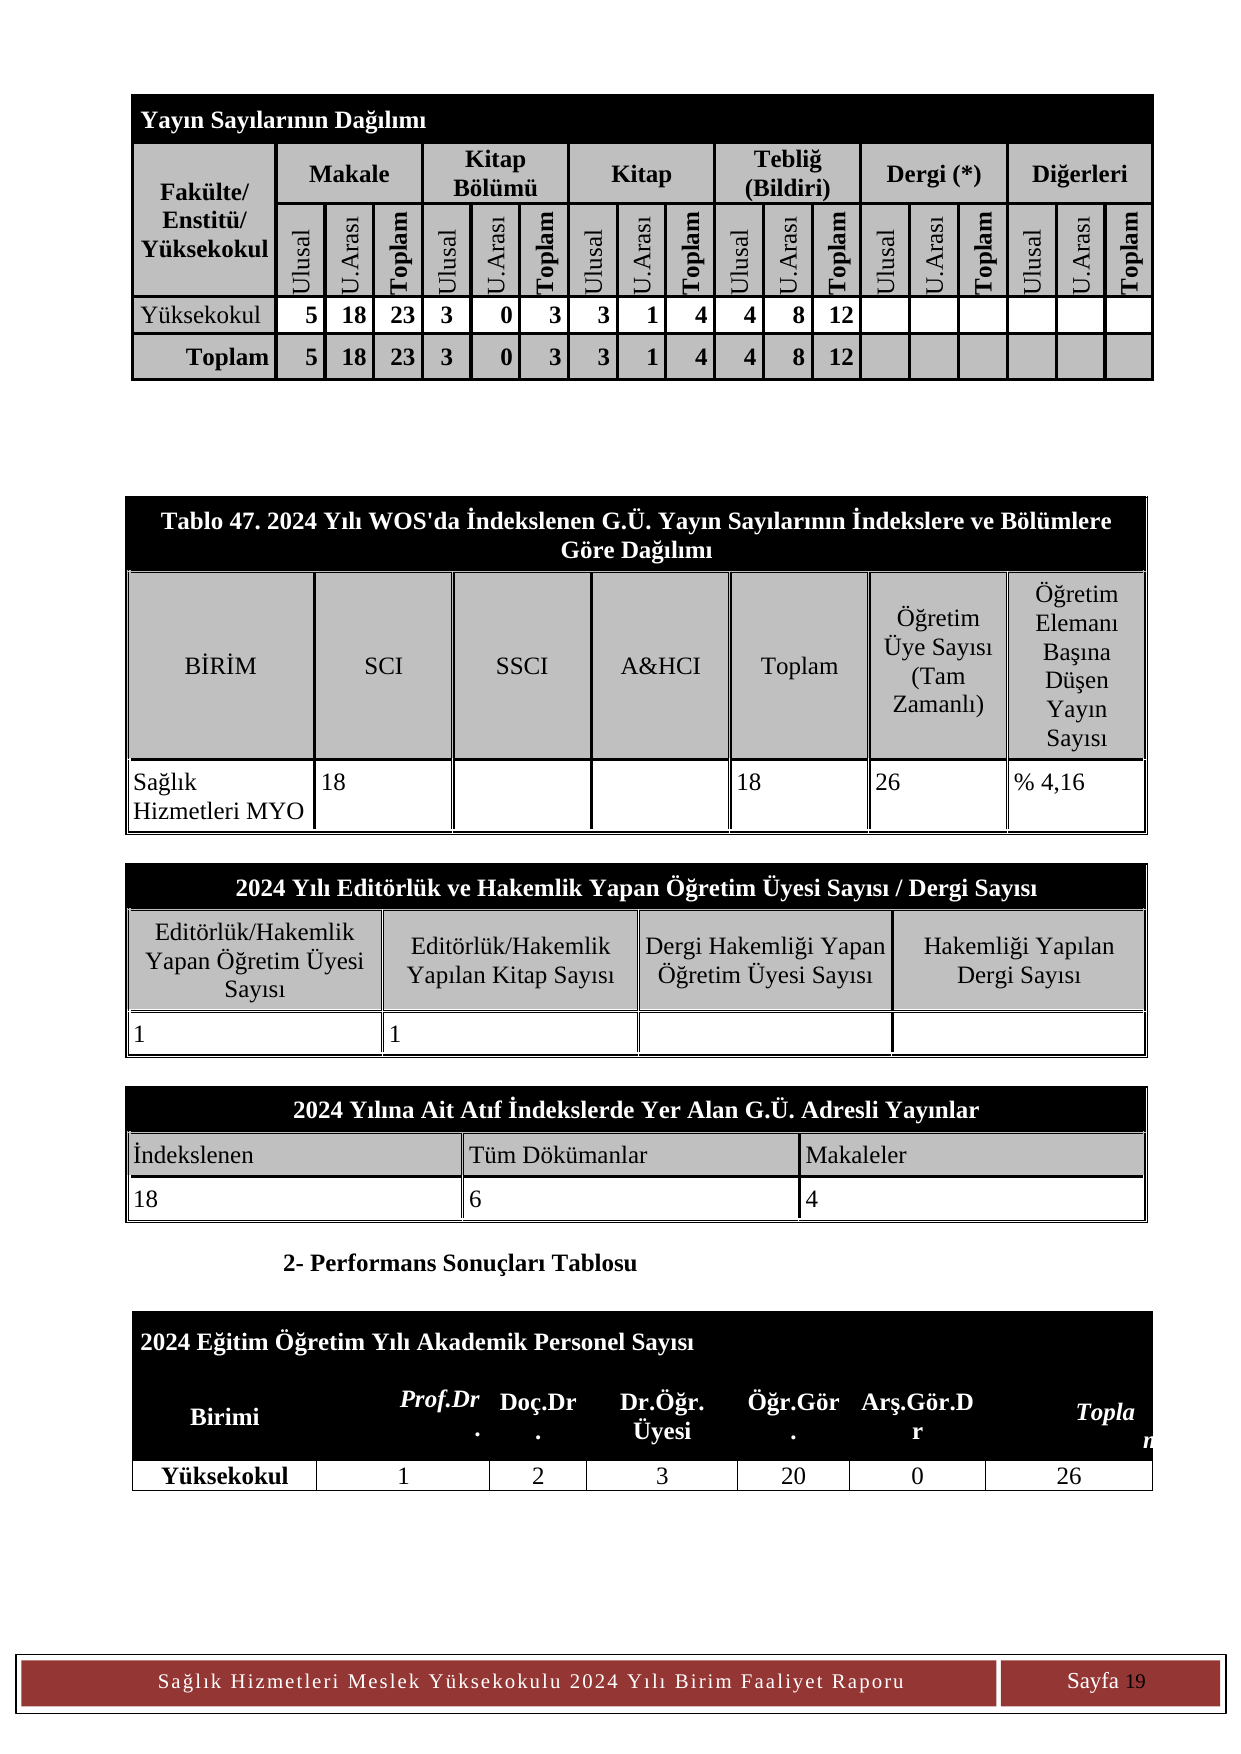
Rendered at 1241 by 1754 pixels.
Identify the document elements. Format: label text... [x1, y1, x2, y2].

table_cell Toplam [1107, 205, 1151, 295]
table_cell Ulusal [716, 205, 762, 295]
table_cell Öğr.Gör. [738, 1372, 849, 1460]
table_cell 18 [327, 298, 372, 332]
table_cell [911, 298, 957, 332]
table_cell 20 [738, 1461, 849, 1490]
table_header 2024 Eğitim Öğretim Yılı Akademik Personel Sayısı [133, 1313, 1152, 1371]
table_cell 26 [869, 761, 1007, 831]
table_cell [1058, 335, 1103, 378]
table_cell Toplam [814, 205, 859, 295]
table_header 2024 Yılı Editörlük ve Hakemlik Yapan Öğretim Üyesi Sayısı / Dergi Sayısı [129, 867, 1144, 908]
table_cell Fakülte/ Enstitü/ Yüksekokul [134, 144, 274, 295]
table_cell Ulusal [1009, 205, 1055, 295]
table_cell Toplam [375, 205, 421, 295]
table_cell 8 [765, 335, 811, 378]
table_cell [960, 298, 1006, 332]
table_cell Toplam [986, 1372, 1152, 1460]
table_cell 4 [667, 335, 713, 378]
table_cell U.Arası [473, 205, 518, 295]
table_cell U.Arası [911, 205, 957, 295]
table_cell Makale [278, 144, 421, 202]
table_cell [862, 335, 908, 378]
table_cell 3 [424, 298, 469, 332]
table_cell 4 [716, 335, 762, 378]
table_cell [1107, 335, 1151, 378]
table_cell Editörlük/Hakemlik Yapılan Kitap Sayısı [384, 911, 637, 1009]
table_cell [911, 335, 957, 378]
table_cell 1 [129, 1010, 382, 1054]
table_cell [1009, 335, 1055, 378]
table_cell [1009, 298, 1055, 332]
table_cell Hakemliği Yapılan Dergi Sayısı [892, 908, 1146, 1009]
table_cell A&HCI [593, 573, 728, 758]
table_cell 4 [716, 298, 762, 332]
table_cell 3 [570, 298, 616, 332]
table_cell 18 [129, 1175, 463, 1219]
table_cell 1 [619, 298, 664, 332]
table_cell [960, 335, 1006, 378]
table_cell Makaleler [799, 1131, 1146, 1175]
table_cell 23 [375, 335, 421, 378]
table_cell 18 [730, 758, 869, 831]
table_cell Yüksekokul [133, 1461, 316, 1490]
table_cell [453, 761, 591, 831]
table_cell 18 [314, 758, 453, 831]
table_cell 3 [587, 1461, 737, 1490]
table_cell Editörlük/Hakemlik Yapan Öğretim Üyesi Sayısı [127, 908, 382, 1009]
table_cell Dr.Öğr. Üyesi [587, 1372, 737, 1460]
subtitle 2- Performans Sonuçları Tablosu [283, 1248, 1152, 1276]
table_header Yayın Sayılarının Dağılımı [134, 98, 1151, 141]
table_cell 8 [765, 298, 811, 332]
table_cell Doç.Dr. [490, 1372, 586, 1460]
table_cell Tüm Dökümanlar [464, 1134, 798, 1175]
table_cell 0 [473, 335, 518, 378]
table_cell Prof.Dr. [317, 1372, 489, 1460]
table_cell [1107, 298, 1151, 332]
table_cell 3 [521, 335, 567, 378]
table_cell 12 [814, 298, 859, 332]
table_cell 3 [570, 335, 616, 378]
table_cell Kitap Bölümü [424, 144, 567, 202]
table_cell 4 [799, 1175, 1144, 1219]
table_cell Toplam [960, 205, 1006, 295]
table_cell [892, 1010, 1145, 1054]
table_cell [591, 758, 730, 831]
table_cell SSCI [455, 573, 590, 758]
table_cell 26 [986, 1461, 1152, 1490]
table_cell Dergi (*) [862, 144, 1006, 202]
table_cell U.Arası [619, 205, 664, 295]
table_cell Arş.Gör.Dr [850, 1372, 985, 1460]
table_cell [639, 1013, 892, 1054]
table_cell 1 [317, 1461, 489, 1490]
table_cell 18 [327, 335, 372, 378]
table_cell 5 [278, 298, 323, 332]
table_cell SCI [316, 573, 451, 758]
table_cell 0 [850, 1461, 985, 1490]
table_cell Sağlık Hizmetleri MYO [127, 758, 314, 831]
table_cell Ulusal [424, 205, 469, 295]
table_cell 3 [424, 335, 469, 378]
table_cell % 4,16 [1008, 758, 1146, 831]
table_cell 4 [667, 298, 713, 332]
table_cell 5 [278, 335, 323, 378]
table_cell Toplam [667, 205, 713, 295]
table_header Tablo 47. 2024 Yılı WOS'da İndekslenen G.Ü. Yayın Sayılarının İndekslere ve Bölümlere Göre Dağılımı [129, 500, 1144, 570]
table_cell Toplam [521, 205, 567, 295]
table_cell Toplam [134, 335, 274, 378]
table_cell 1 [383, 1013, 638, 1054]
table_cell Öğretim Elemanı Başına Düşen Yayın Sayısı [1008, 570, 1146, 758]
table_cell 0 [473, 298, 518, 332]
table_cell Toplam [732, 573, 867, 758]
table_cell 3 [521, 298, 567, 332]
table_cell Ulusal [278, 205, 323, 295]
table_cell İndekslenen [127, 1131, 463, 1175]
table_cell [862, 298, 908, 332]
table_cell Ulusal [862, 205, 908, 295]
table_cell Dergi Hakemliği Yapan Öğretim Üyesi Sayısı [640, 911, 891, 1009]
table_cell Birimi [133, 1372, 316, 1460]
table_cell Öğretim Üye Sayısı (Tam Zamanlı) [871, 573, 1006, 758]
table_cell 12 [814, 335, 859, 378]
table_cell Ulusal [570, 205, 616, 295]
table_cell 2 [490, 1461, 586, 1490]
table_cell 23 [375, 298, 421, 332]
table_cell Kitap [570, 144, 713, 202]
table_cell [1058, 298, 1103, 332]
table_header 2024 Yılına Ait Atıf İndekslerde Yer Alan G.Ü. Adresli Yayınlar [129, 1089, 1144, 1131]
table_cell Yüksekokul [134, 298, 274, 332]
table_cell Diğerleri [1009, 144, 1151, 202]
table_cell 1 [619, 335, 664, 378]
table_cell U.Arası [765, 205, 811, 295]
table_cell U.Arası [327, 205, 372, 295]
table_cell U.Arası [1058, 205, 1103, 295]
table_cell 6 [463, 1178, 799, 1219]
table_cell Tebliğ (Bildiri) [716, 144, 859, 202]
table_cell BİRİM [127, 570, 314, 758]
